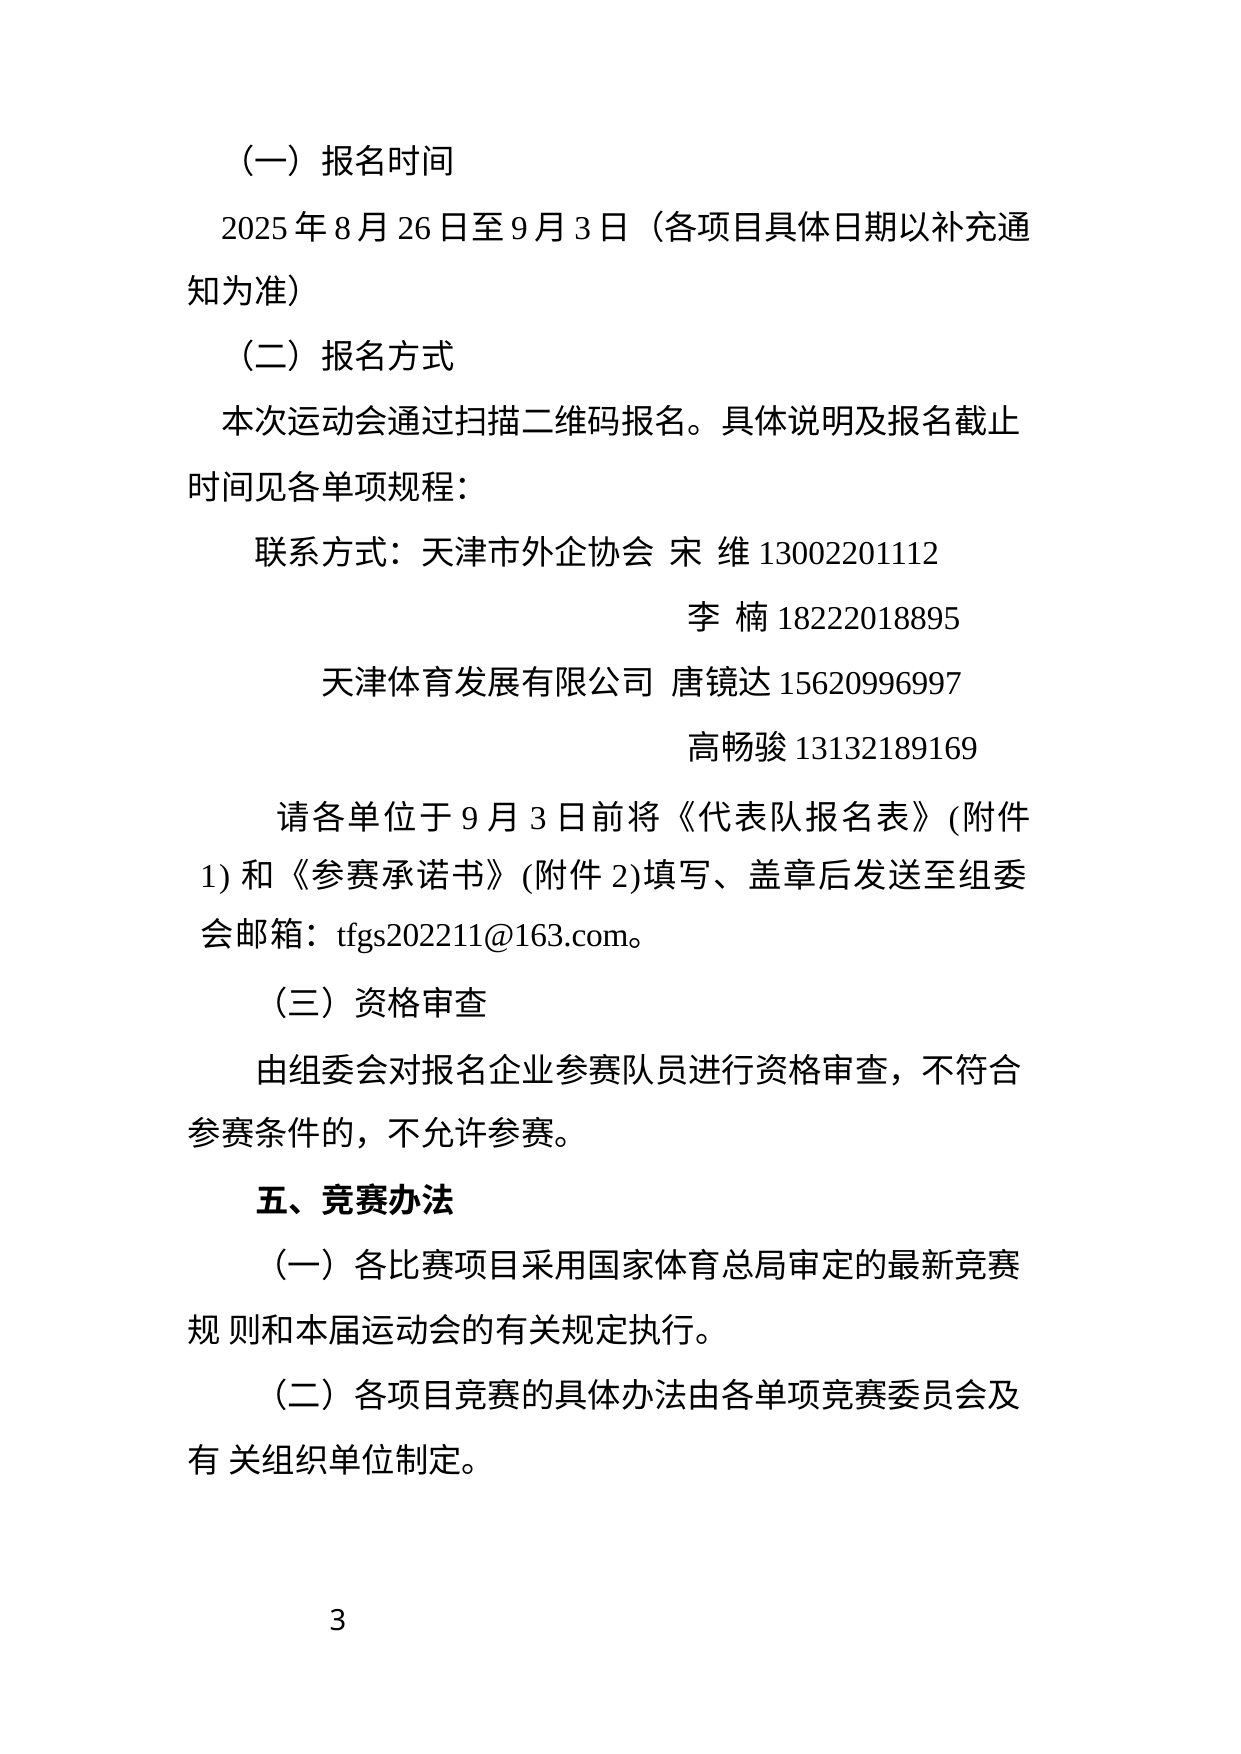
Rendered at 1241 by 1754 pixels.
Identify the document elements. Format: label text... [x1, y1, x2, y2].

text （二）各项目竞赛的具体办法由各单项竞赛委员会及有 关组织单位制定。 [187, 1360, 1053, 1490]
text 请各单位于9月3日前将《代表队报名表》(附件1) 和《参赛承诺书》(附件2)填写、盖章后发送至组委会邮箱：tfgs202211@163.com。 [200, 783, 1040, 958]
text 五、竞赛办法 [187, 1165, 1053, 1230]
text （二）报名方式 [187, 323, 1053, 388]
text 李 楠 18222018895 [187, 583, 1053, 648]
text 天津体育发展有限公司 唐镜达15620996997 [187, 648, 1053, 713]
text （三）资格审查 [187, 970, 1053, 1035]
text 联系方式：天津市外企协会 宋 维 13002201112 [187, 518, 1053, 583]
text 高畅骏13132189169 [187, 713, 1053, 778]
text 2025年8月26日至9月3日（各项目具体日期以补充通知为准） [187, 193, 1053, 323]
text （一）报名时间 [187, 128, 1053, 193]
text 由组委会对报名企业参赛队员进行资格审查，不符合参赛条件的，不允许参赛。 [187, 1035, 1053, 1165]
text （一）各比赛项目采用国家体育总局审定的最新竞赛规 则和本届运动会的有关规定执行。 [187, 1230, 1053, 1360]
text 本次运动会通过扫描二维码报名。具体说明及报名截止时间见各单项规程： [187, 388, 1053, 518]
